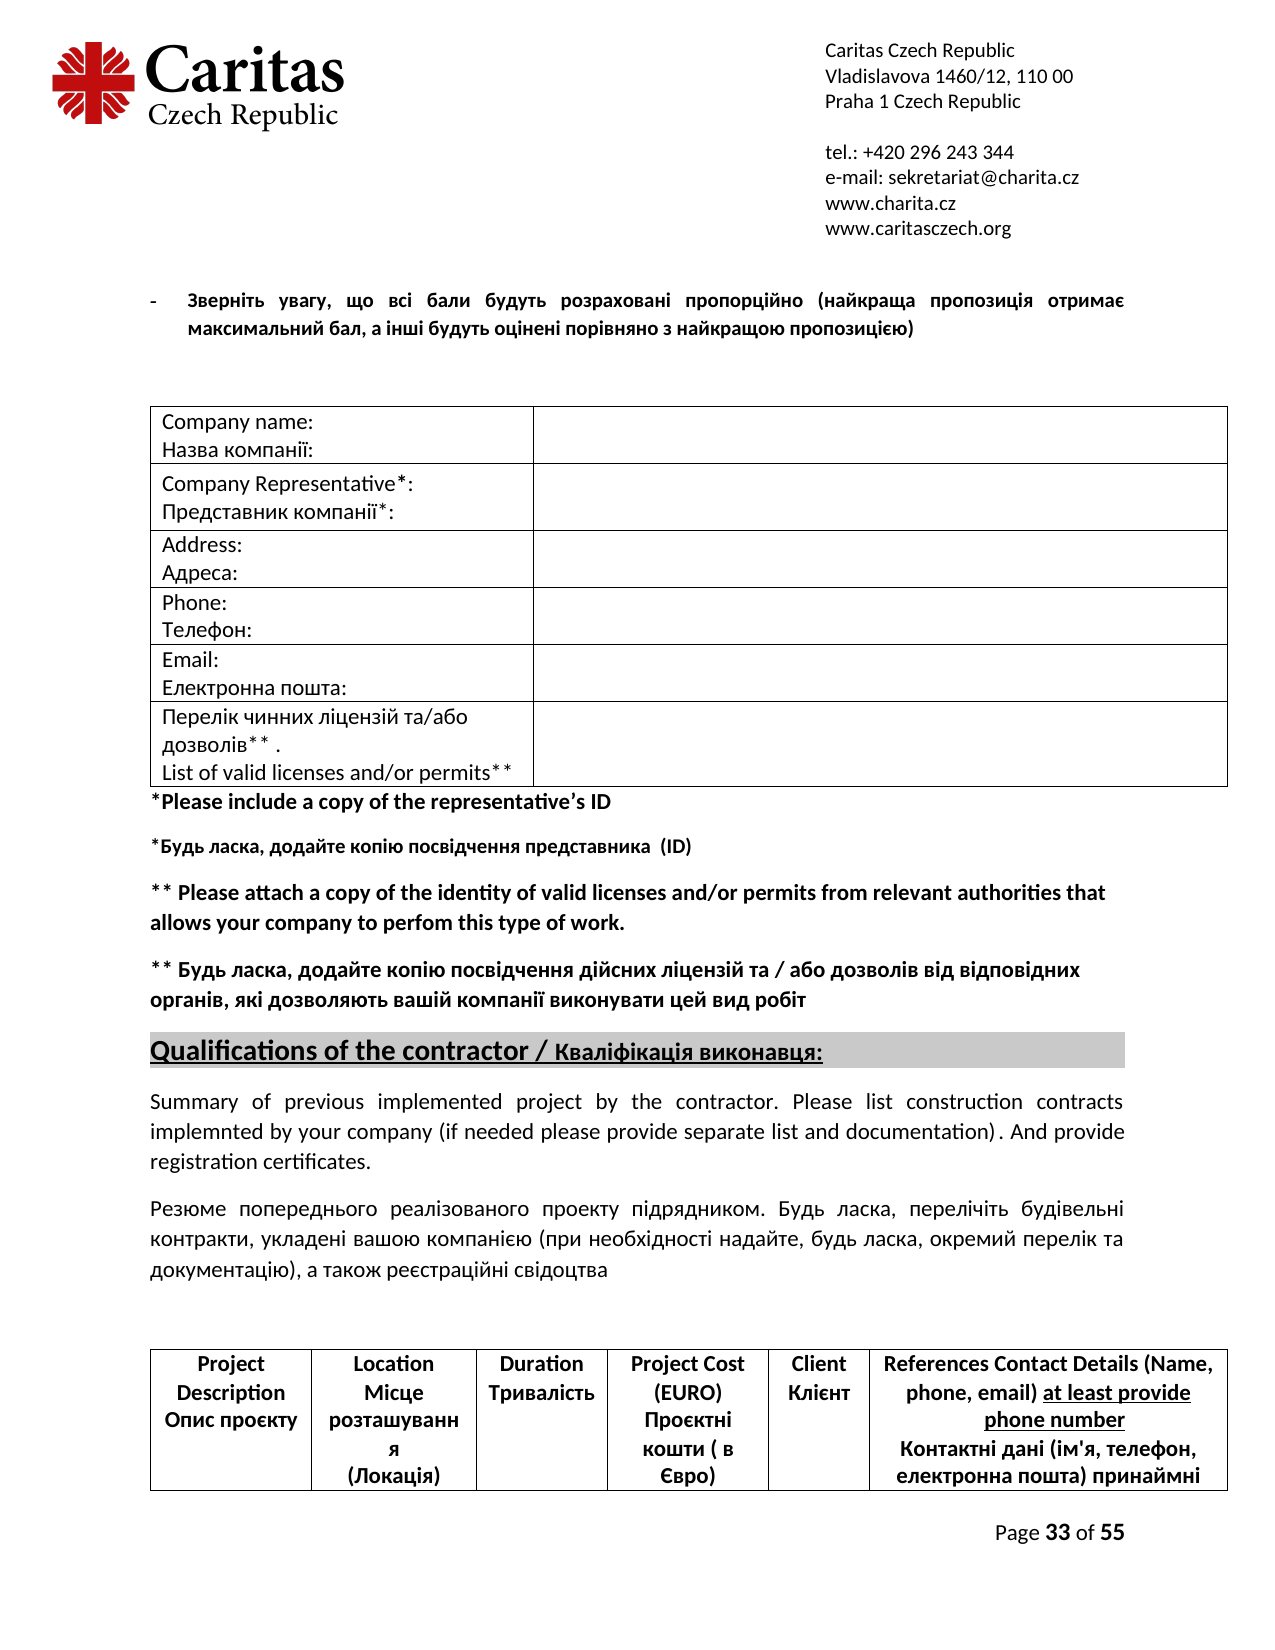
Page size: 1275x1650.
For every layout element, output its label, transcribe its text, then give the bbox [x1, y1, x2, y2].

table_header Project Description Опис проєкту [151, 1350, 311, 1490]
table_header Company name: Назва компанії: [151, 407, 533, 463]
table_cell Address: Адреса: [151, 531, 533, 587]
table_cell [534, 645, 1227, 701]
text Summary of previous implemented project by the contractor. Please list construction contracts implemnted by your company (if needed please provide separate list and documentation). And provide registration certificates. [150, 1087, 1125, 1176]
text *Please include a copy of the representative’s ID [150, 787, 1125, 815]
text *Будь ласка, додайте копію посвідчення представника (ID) [150, 834, 1125, 859]
text Qualifications of the contractor / Кваліфікація виконавця: [150, 1032, 1125, 1068]
table_header [534, 407, 1227, 463]
table_cell Phone: Телефон: [151, 588, 533, 644]
text Резюме попереднього реалізованого проекту підрядником. Будь ласка, перелічіть будівельні контракти, укладені вашою компанією (при необхідності надайте, будь ласка, окремий перелік та документацію), а також реєстраційні свідоцтва [150, 1194, 1125, 1283]
text ** Please attach a copy of the identity of valid licenses and/or permits from relevant authorities that allows your company to perfom this type of work. [150, 878, 1125, 936]
text ** Будь ласка, додайте копію посвідчення дійсних ліцензій та / або дозволів від відповідних органів, які дозволяють вашій компанії виконувати цей вид робіт [150, 955, 1125, 1013]
picture [11, 1, 385, 165]
table_cell [534, 588, 1227, 644]
table_header Project Cost (EURO) Проєктні кошти ( в Євро) [608, 1350, 768, 1490]
table_header Duration Тривалість [477, 1350, 607, 1490]
list Зверніть увагу, що всі бали будуть розраховані пропорційно (найкраща пропозиція отримає максимальний бал, а інші будуть оцінені порівняно з найкращою пропозицією) [150, 288, 1125, 340]
table_cell Перелік чинних ліцензій та/або дозволів** . List of valid licenses and/or permits** [151, 702, 533, 786]
table_cell Email: Електронна пошта: [151, 645, 533, 701]
table_cell Company Representative*: Представник компанії*: [151, 464, 533, 529]
table_cell [534, 531, 1227, 587]
table_header Location Місце розташування (Локація) [312, 1350, 476, 1490]
table_cell [534, 702, 1227, 786]
table_header Client Клієнт [769, 1350, 869, 1490]
table_cell [534, 464, 1227, 529]
